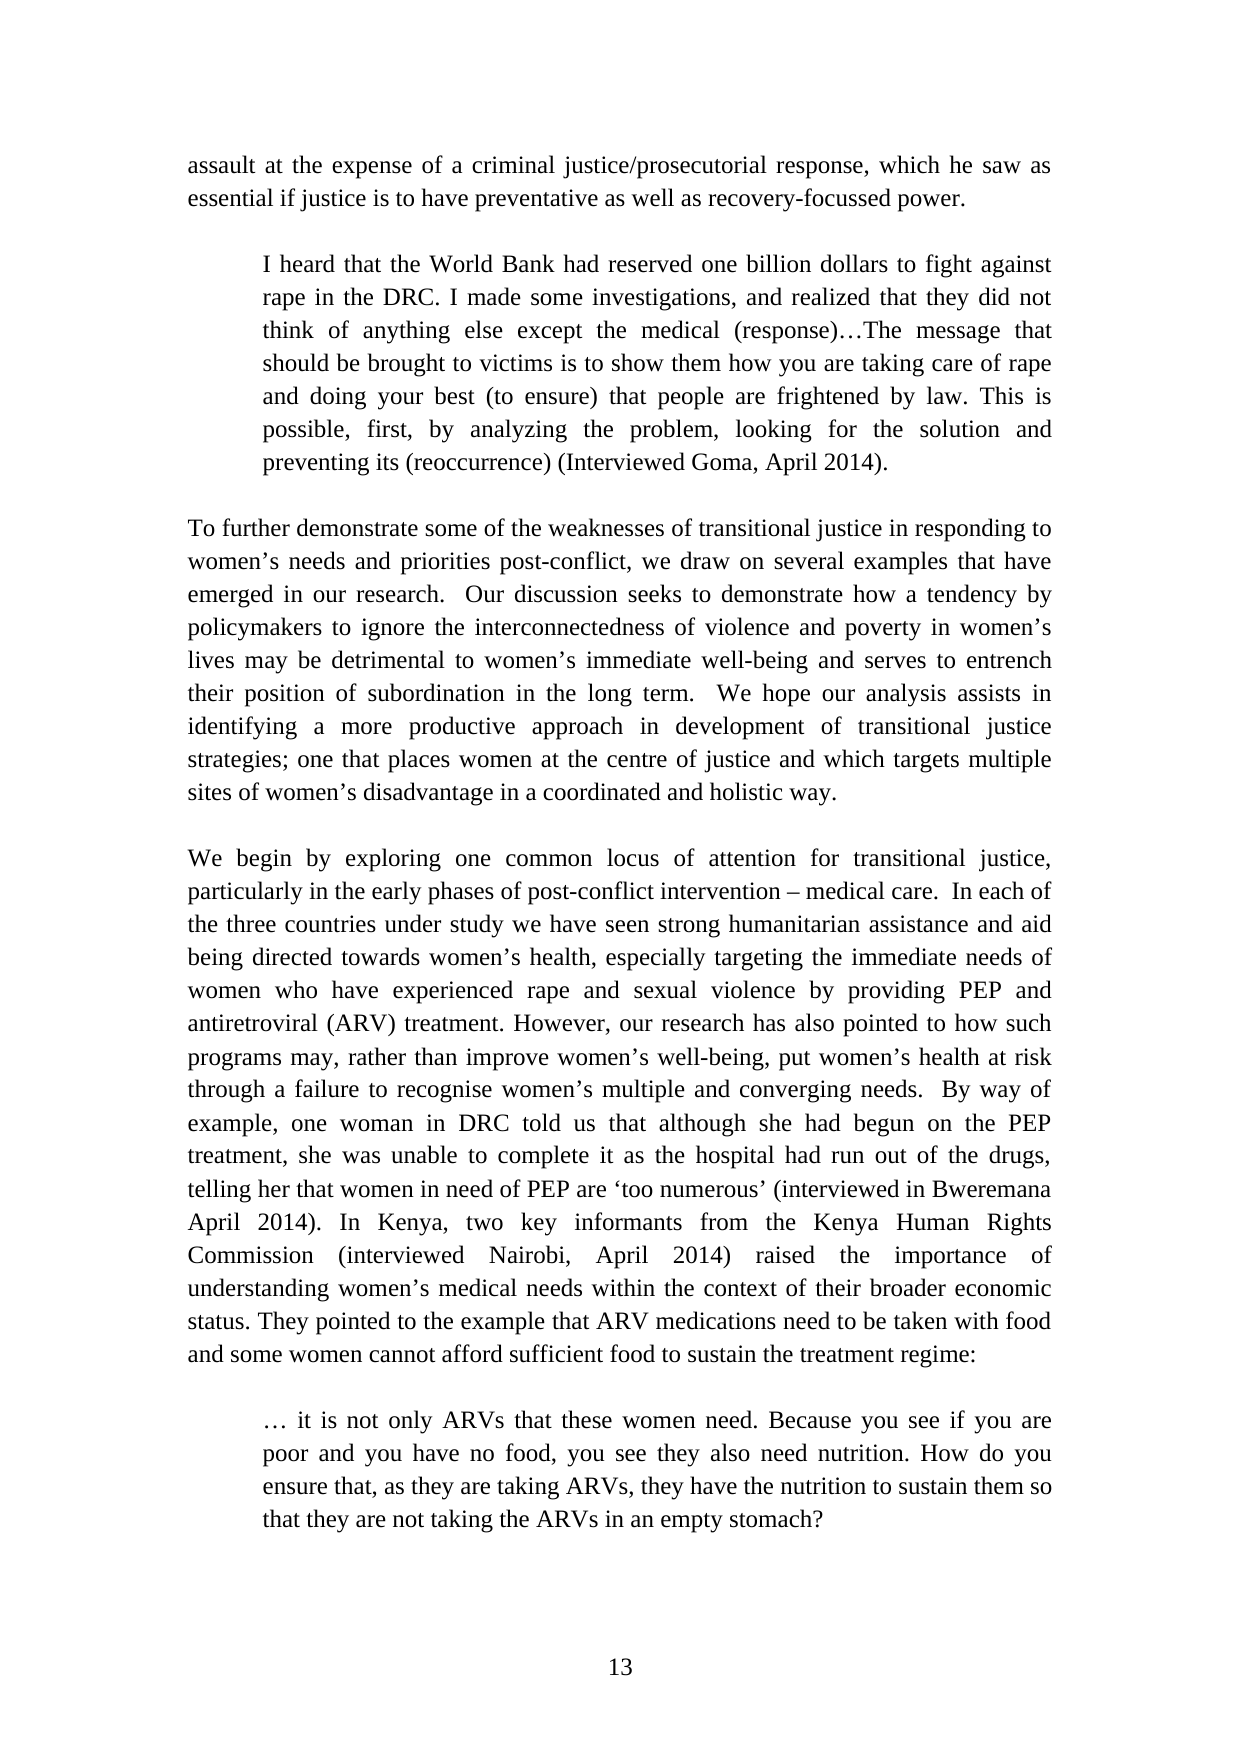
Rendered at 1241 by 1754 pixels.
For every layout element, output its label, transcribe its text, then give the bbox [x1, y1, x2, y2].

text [187, 150, 1053, 212]
text We begin by exploring one common locus of attention for transitional justice, particularly in the early phases of post-conflict intervention – medical care. In each of the three countries under study we have seen strong humanitarian assistance and aid being directed towards women’s health, especially targeting the immediate needs of women who have experienced rape and sexual violence by providing PEP and antiretroviral (ARV) treatment. However, our research has also pointed to how such programs may, rather than improve women’s well-being, put women’s health at risk through a failure to recognise women’s multiple and converging needs. By way of example, one woman in DRC told us that although she had begun on the PEP treatment, she was unable to complete it as the hospital had run out of the drugs, telling her that women in need of PEP are ‘too numerous’ (interviewed in Bweremana April 2014). In Kenya, two key informants from the Kenya Human Rights Commission (interviewed Nairobi, April 2014) raised the importance of understanding women’s medical needs within the context of their broader economic status. They pointed to the example that ARV medications need to be taken with food and some women cannot afford sufficient food to sustain the treatment regime: [187, 843, 1053, 1367]
text To further demonstrate some of the weaknesses of transitional justice in responding to women’s needs and priorities post-conflict, we draw on several examples that have emerged in our research. Our discussion seeks to demonstrate how a tendency by policymakers to ignore the interconnectedness of violence and poverty in women’s lives may be detrimental to women’s immediate well-being and serves to entrench their position of subordination in the long term. We hope our analysis assists in identifying a more productive approach in development of transitional justice strategies; one that places women at the centre of justice and which targets multiple sites of women’s disadvantage in a coordinated and holistic way. [187, 513, 1053, 806]
text … it is not only ARVs that these women need. Because you see if you are poor and you have no food, you see they also need nutrition. How do you ensure that, as they are taking ARVs, they have the nutrition to sustain them so that they are not taking the ARVs in an empty stomach? [262, 1405, 1053, 1533]
text I heard that the World Bank had reserved one billion dollars to fight against rape in the DRC. I made some investigations, and realized that they did not think of anything else except the medical (response)…The message that should be brought to victims is to show them how you are taking care of rape and doing your best (to ensure) that people are frightened by law. This is possible, first, by analyzing the problem, looking for the solution and preventing its (reoccurrence) (Interviewed Goma, April 2014). [262, 249, 1053, 476]
